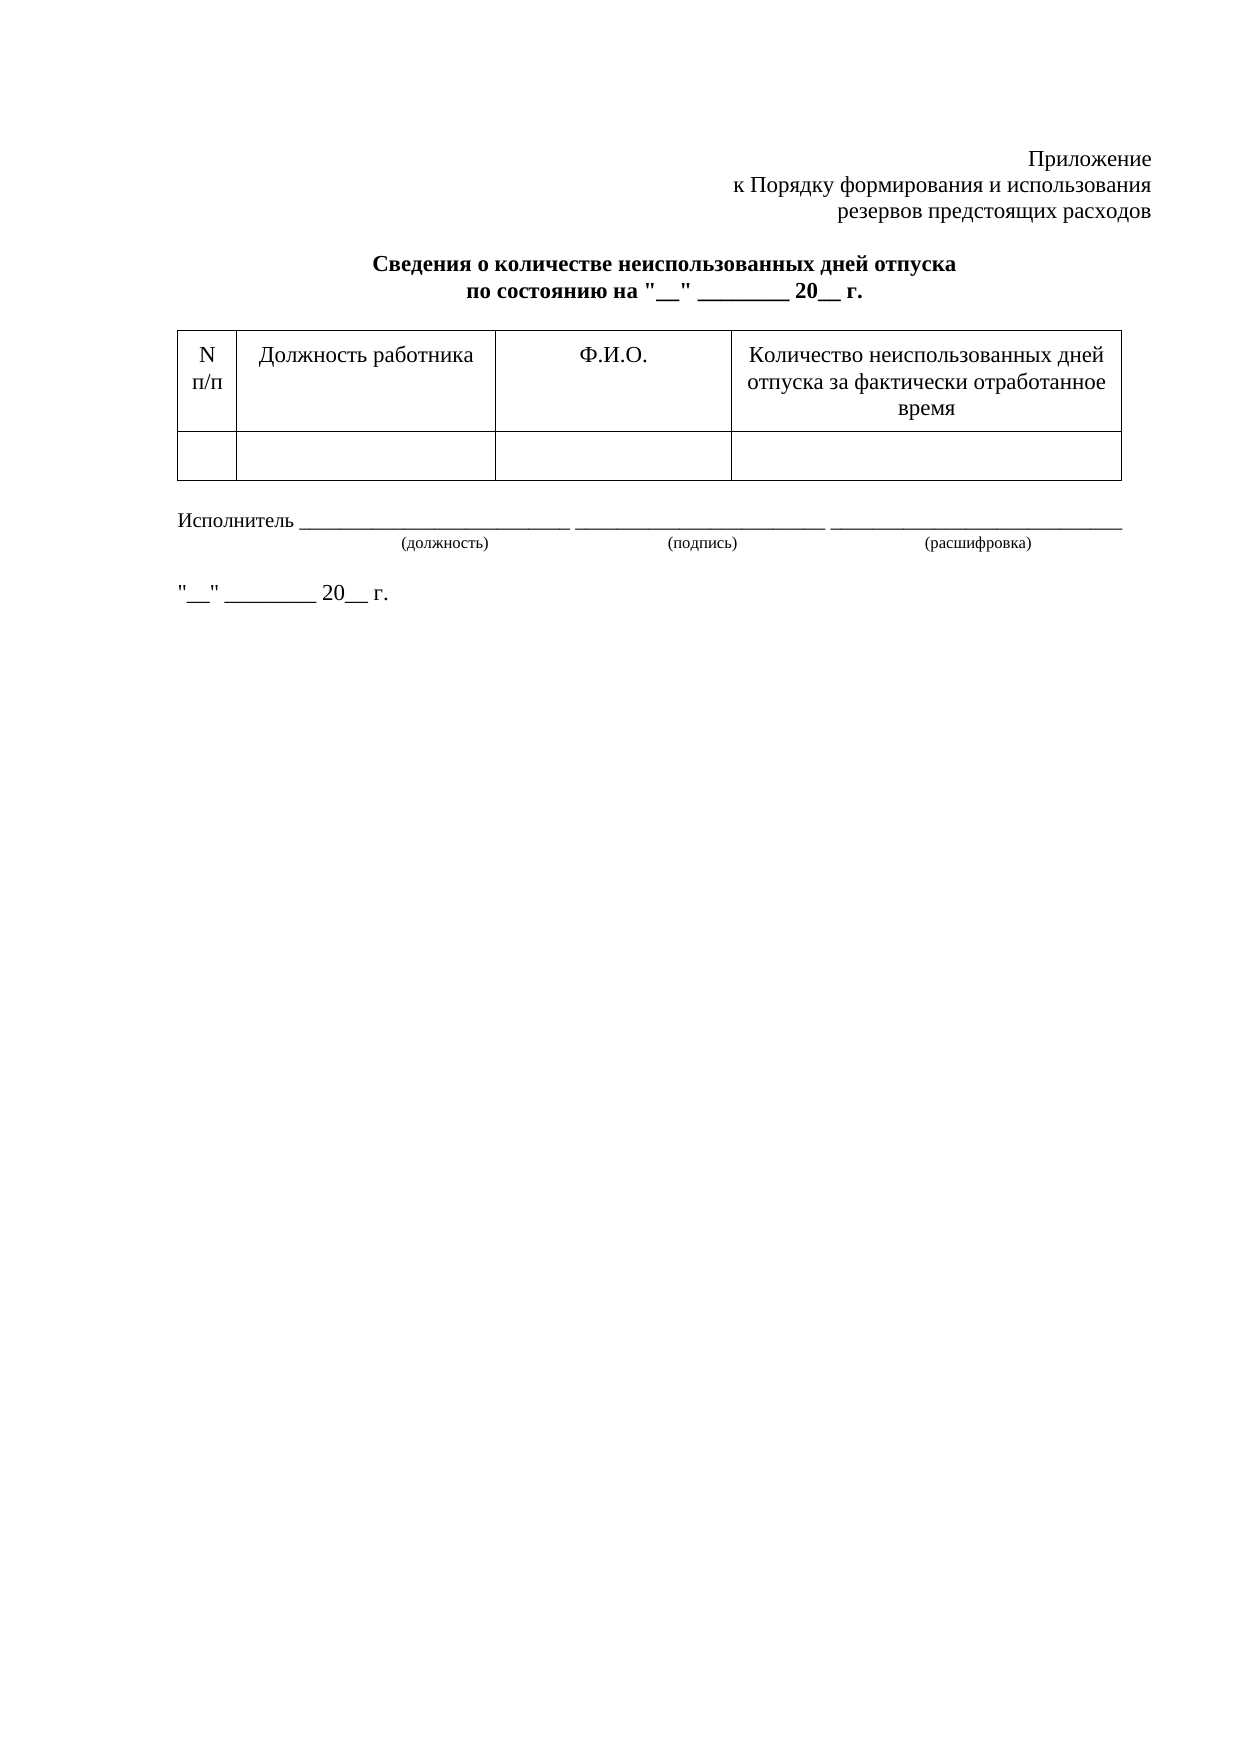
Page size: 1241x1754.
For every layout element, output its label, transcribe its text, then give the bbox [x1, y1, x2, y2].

text Исполнитель __________________________ ________________________ ____________________________ [177, 507, 1152, 532]
table_cell [496, 432, 731, 480]
text Приложение [177, 144, 1152, 171]
text резервов предстоящих расходов [177, 197, 1152, 224]
table_cell [237, 432, 495, 480]
table_header Должность работника [237, 331, 495, 431]
table_cell [178, 432, 236, 480]
text к Порядку формирования и использования [177, 171, 1152, 197]
text Сведения о количестве неиспользованных дней отпуска [177, 250, 1152, 277]
text по состоянию на "__" ________ 20__ г. [177, 277, 1152, 303]
table_header Количество неиспользованных дней отпуска за фактически отработанное время [732, 331, 1121, 431]
table_header Ф.И.О. [496, 331, 731, 431]
text "__" ________ 20__ г. [177, 579, 1152, 605]
table_cell [732, 432, 1121, 480]
text (должность) (подпись) (расшифровка) [177, 532, 1152, 552]
table_header N п/п [178, 331, 236, 431]
